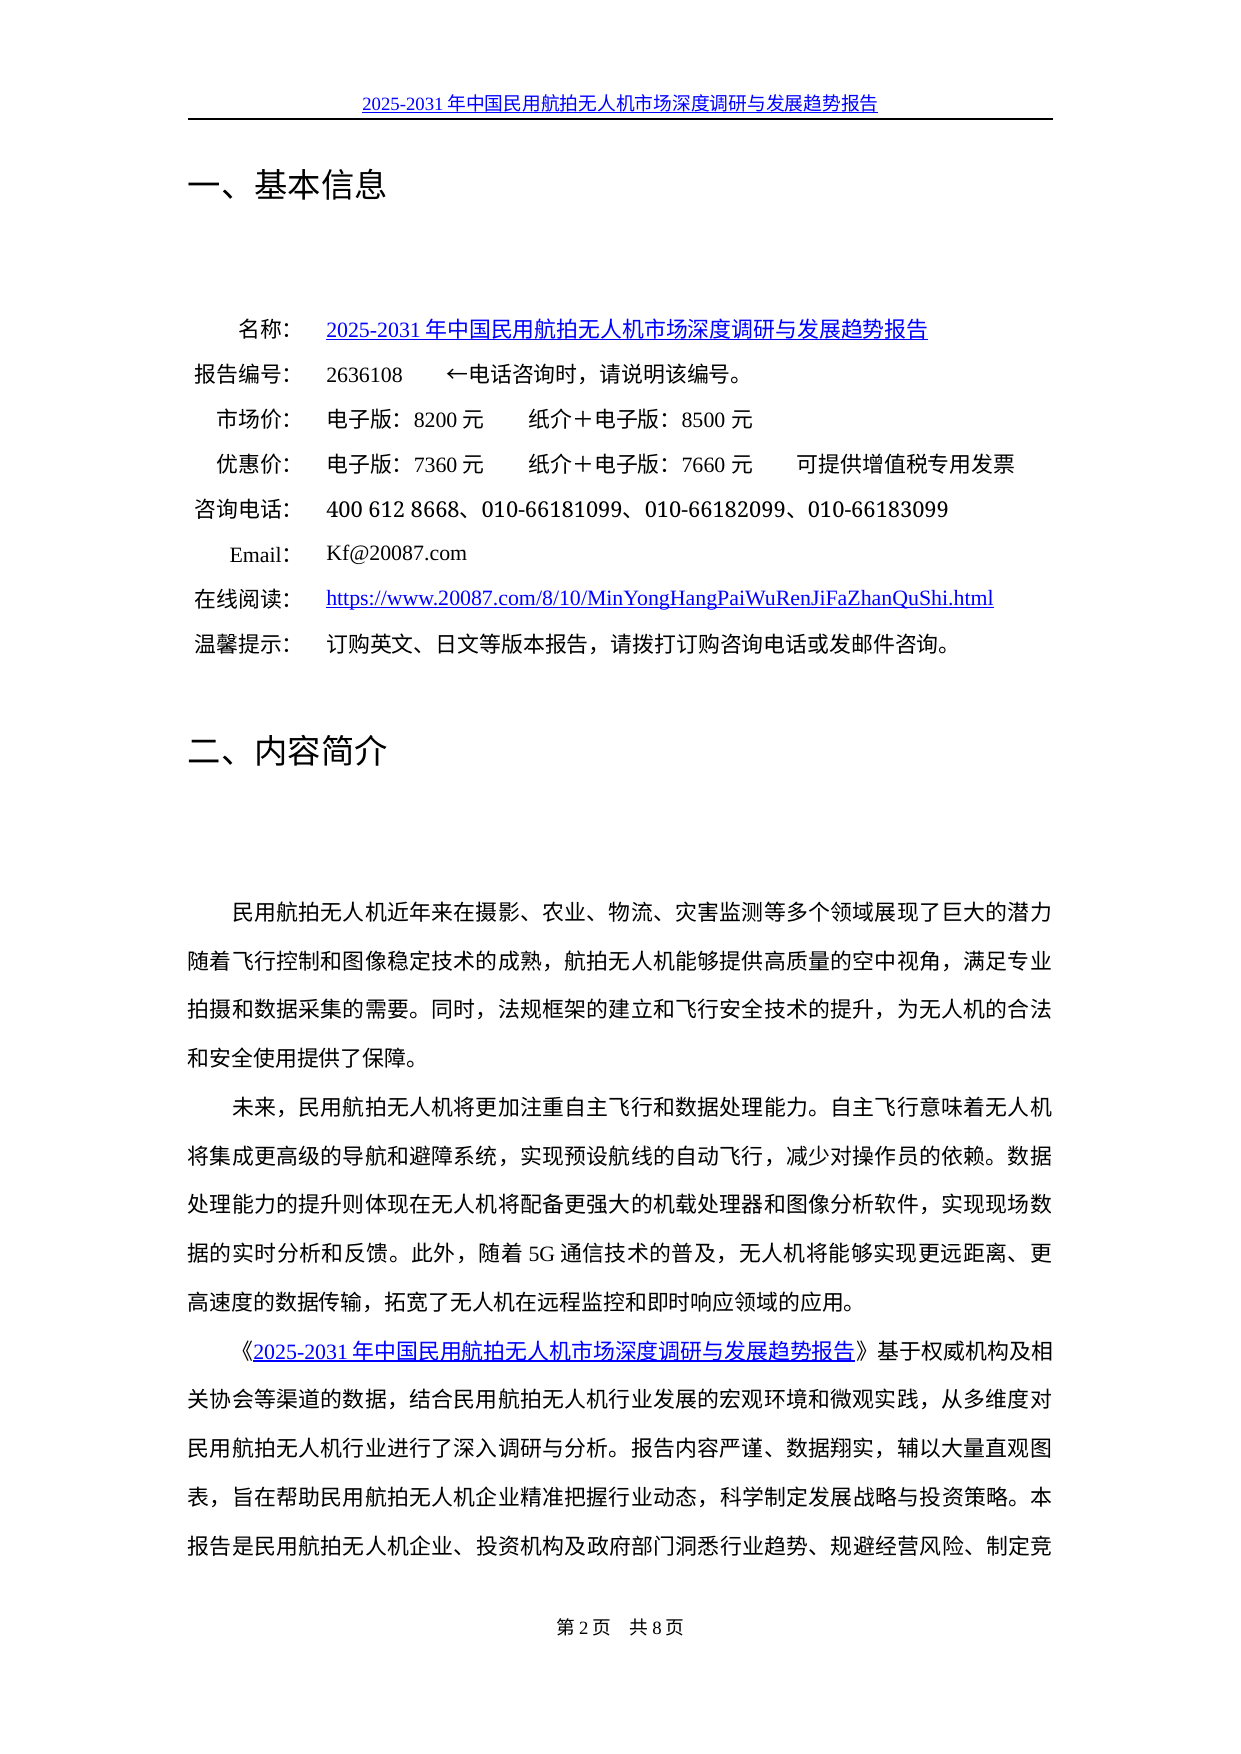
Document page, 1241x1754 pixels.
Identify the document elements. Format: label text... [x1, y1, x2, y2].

table_cell 2636108 ←电话咨询时，请说明该编号。 [315, 357, 1073, 402]
table_header 2025-2031年中国民用航拍无人机市场深度调研与发展趋势报告 [315, 312, 1073, 357]
table_header 名称： [167, 312, 315, 357]
table_cell 咨询电话： [167, 492, 315, 537]
table_cell 400 612 8668、010-66181099、010-66182099、010-66183099 [315, 492, 1073, 537]
table_cell 电子版：8200 元 纸介＋电子版：8500 元 [315, 402, 1073, 447]
table_cell 优惠价： [167, 447, 315, 492]
title 二、内容简介 [187, 717, 1053, 782]
title 一、基本信息 [187, 150, 1053, 215]
table_cell 市场价： [167, 402, 315, 447]
table_cell 报告编号： [167, 357, 315, 402]
table_cell 在线阅读： [167, 582, 315, 627]
table_cell Kf@20087.com [315, 537, 1073, 582]
table_cell 订购英文、日文等版本报告，请拨打订购咨询电话或发邮件咨询。 [315, 627, 1073, 672]
table_cell [315, 582, 1073, 627]
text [187, 894, 1053, 1561]
table_cell 电子版：7360 元 纸介＋电子版：7660 元 可提供增值税专用发票 [315, 447, 1073, 492]
table_cell Email： [167, 537, 315, 582]
table_cell 温馨提示： [167, 627, 315, 672]
